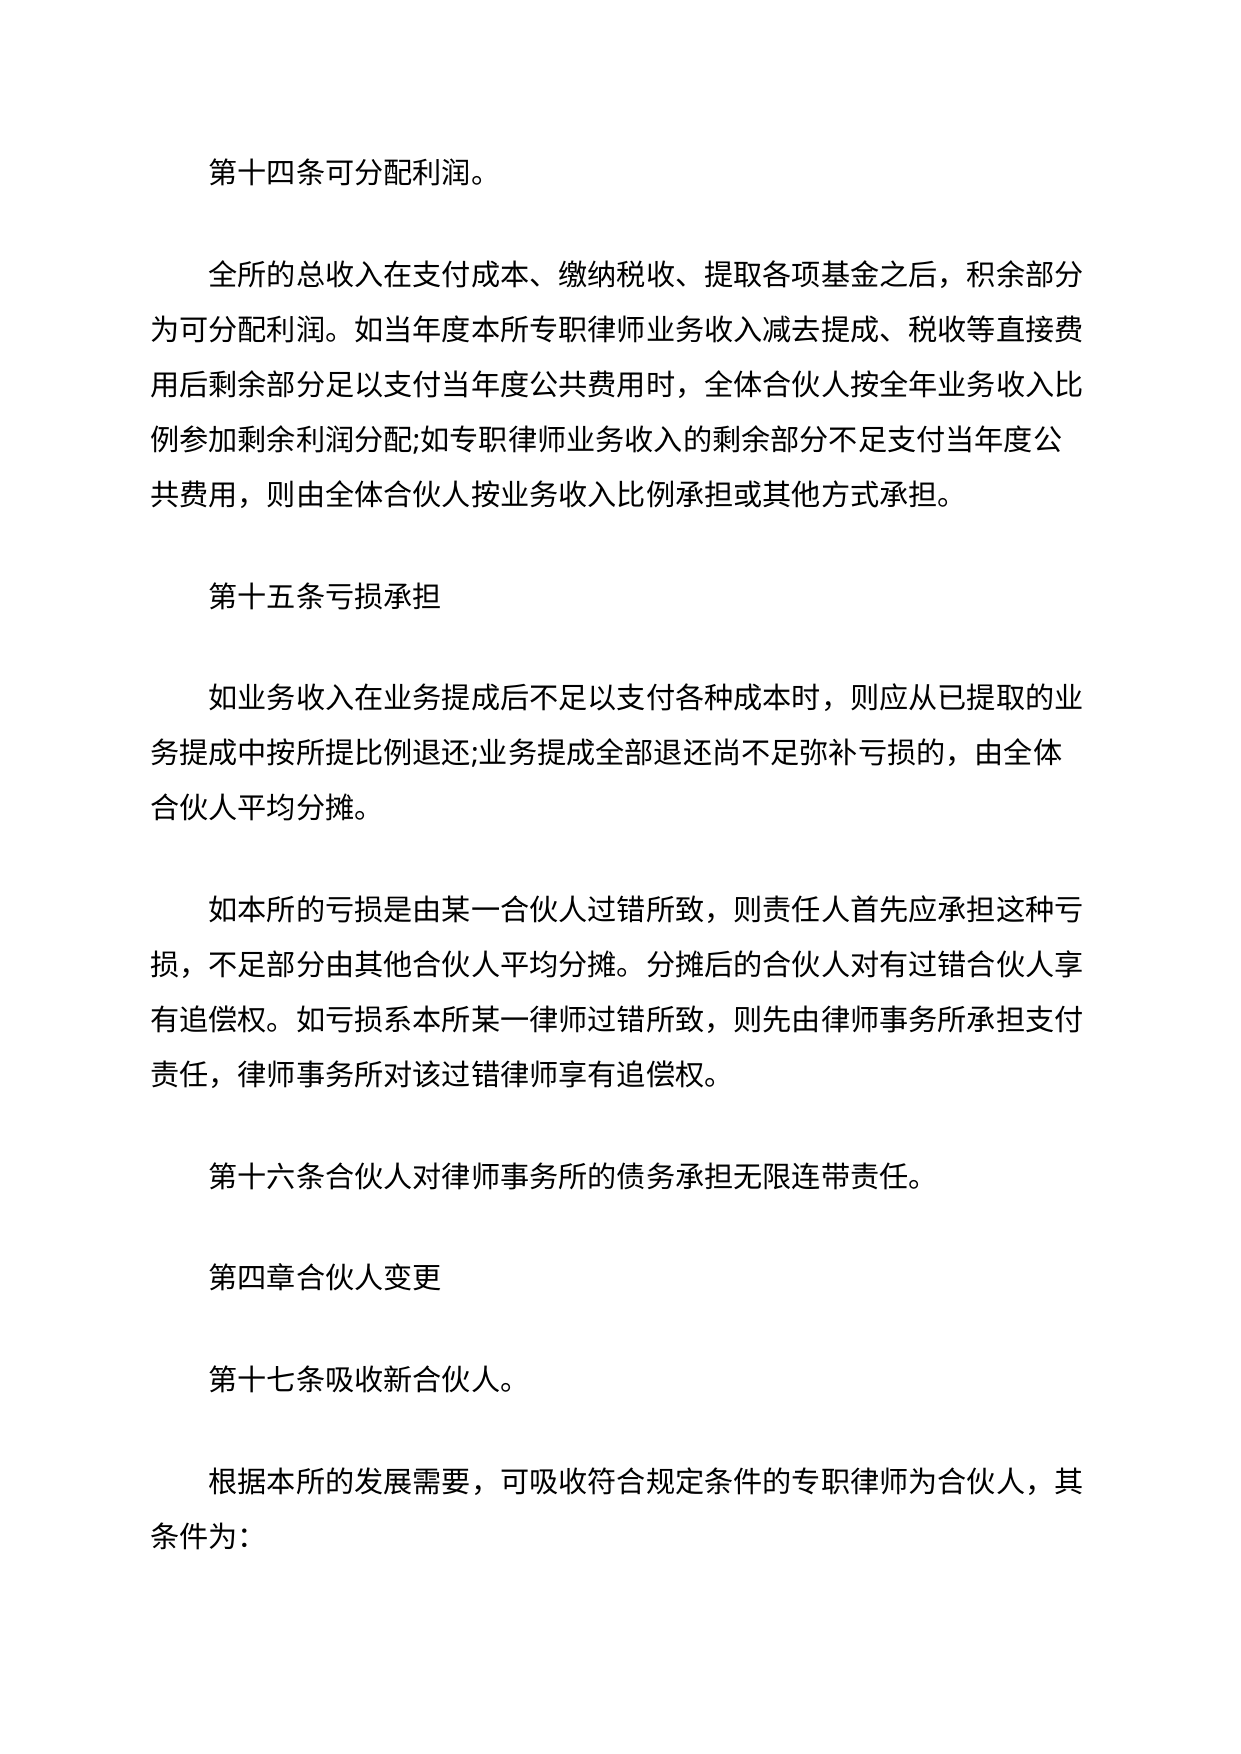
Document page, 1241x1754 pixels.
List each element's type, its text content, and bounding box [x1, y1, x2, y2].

text 如业务收入在业务提成后不足以支付各种成本时，则应从已提取的业务提成中按所提比例退还;业务提成全部退还尚不足弥补亏损的，由全体合伙人平均分摊。 [150, 675, 1090, 827]
text 第十七条吸收新合伙人。 [150, 1357, 1090, 1399]
text 如本所的亏损是由某一合伙人过错所致，则责任人首先应承担这种亏损，不足部分由其他合伙人平均分摊。分摊后的合伙人对有过错合伙人享有追偿权。如亏损系本所某一律师过错所致，则先由律师事务所承担支付责任，律师事务所对该过错律师享有追偿权。 [150, 887, 1090, 1094]
text 全所的总收入在支付成本、缴纳税收、提取各项基金之后，积余部分为可分配利润。如当年度本所专职律师业务收入减去提成、税收等直接费用后剩余部分足以支付当年度公共费用时，全体合伙人按全年业务收入比例参加剩余利润分配;如专职律师业务收入的剩余部分不足支付当年度公共费用，则由全体合伙人按业务收入比例承担或其他方式承担。 [150, 252, 1090, 514]
text 第十四条可分配利润。 [150, 150, 1090, 192]
text 第四章合伙人变更 [150, 1255, 1090, 1297]
text 根据本所的发展需要，可吸收符合规定条件的专职律师为合伙人，其条件为： [150, 1458, 1090, 1556]
text 第十六条合伙人对律师事务所的债务承担无限连带责任。 [150, 1153, 1090, 1195]
text 第十五条亏损承担 [150, 573, 1090, 616]
